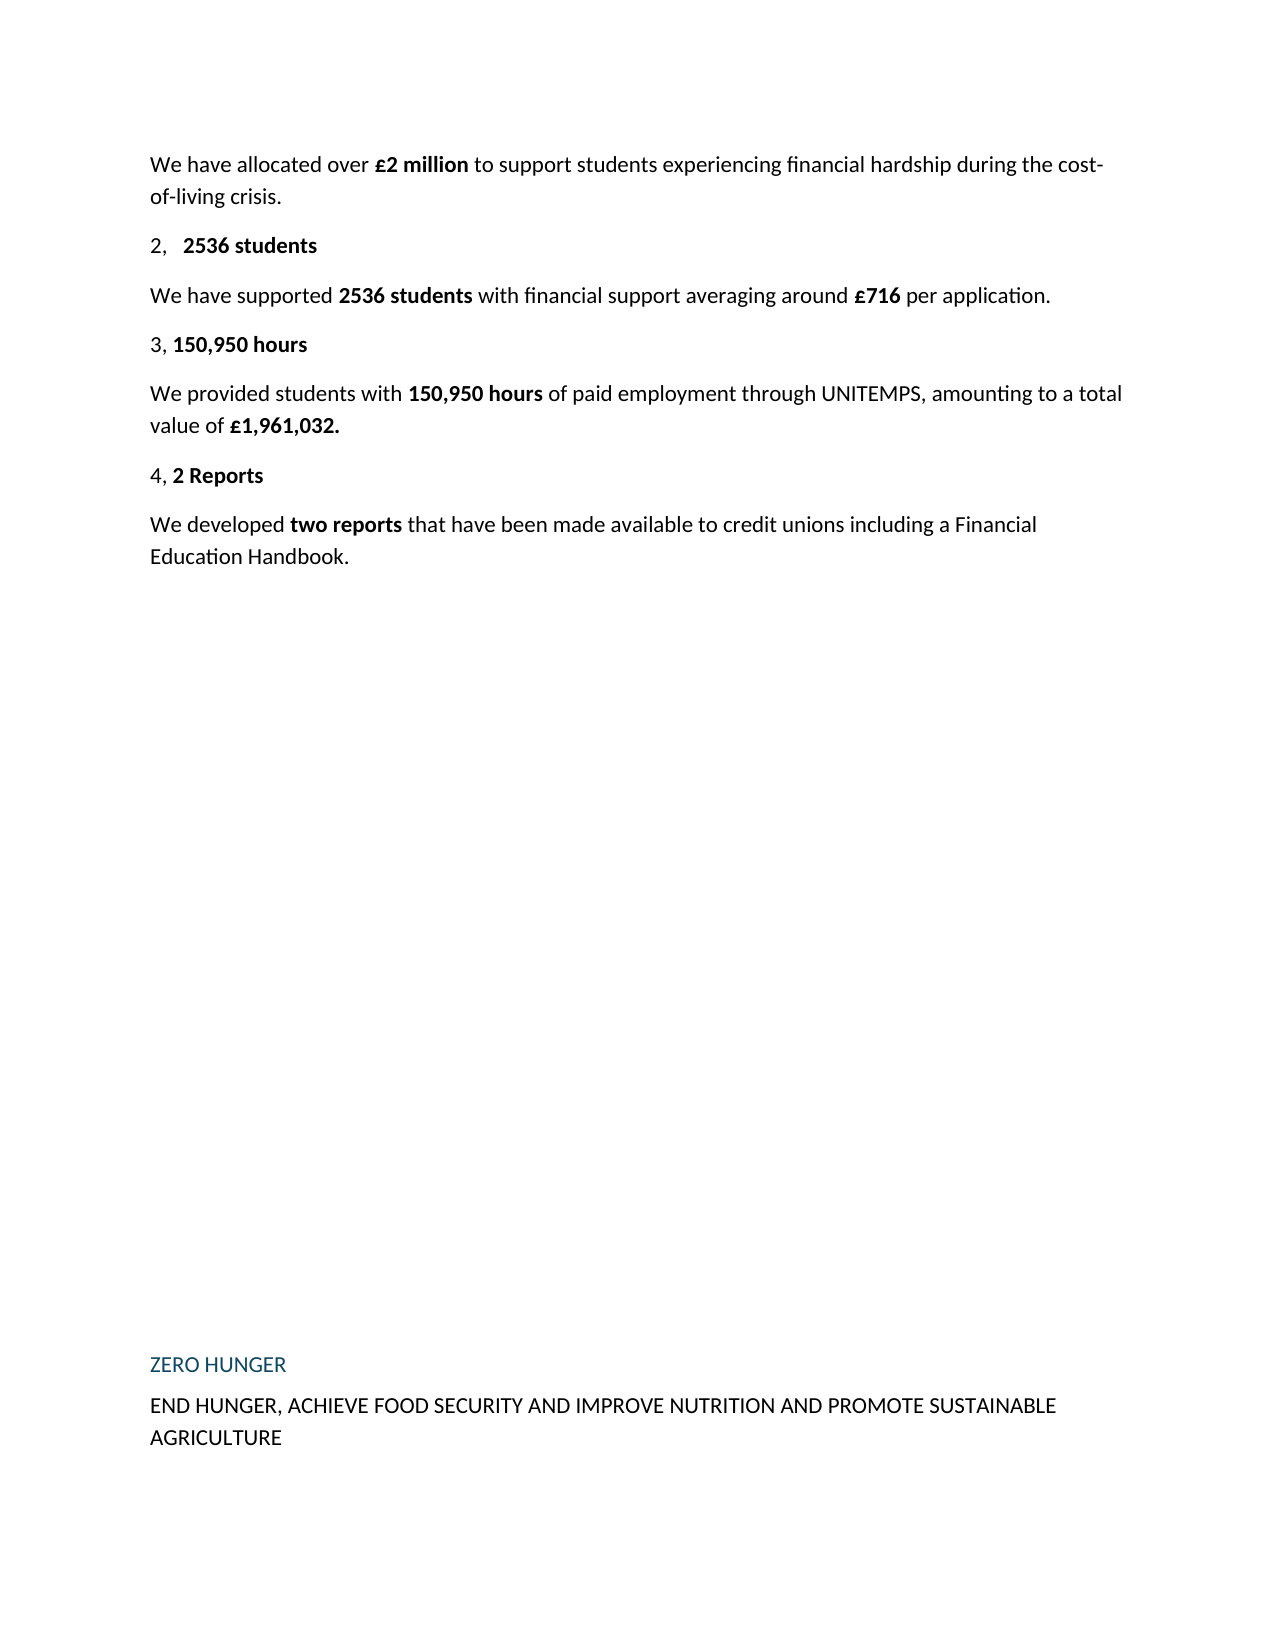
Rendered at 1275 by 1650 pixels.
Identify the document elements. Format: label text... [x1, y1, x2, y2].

text We provided students with 150,950 hours of paid employment through UNITEMPS, amounting to a total value of £1,961,032. [150, 379, 1125, 440]
subtitle ZERO HUNGER [150, 1350, 1125, 1378]
text 4, 2 Reports [150, 461, 1125, 489]
text We have supported 2536 students with financial support averaging around £716 per application. [150, 281, 1125, 309]
text We developed two reports that have been made available to credit unions including a Financial Education Handbook. [150, 510, 1125, 571]
text 2, 2536 students [150, 232, 1125, 260]
text END HUNGER, ACHIEVE FOOD SECURITY AND IMPROVE NUTRITION AND PROMOTE SUSTAINABLE AGRICULTURE [150, 1391, 1125, 1451]
text We have allocated over £2 million to support students experiencing financial hardship during the cost-of-living crisis. [150, 150, 1125, 211]
text 3, 150,950 hours [150, 330, 1125, 358]
